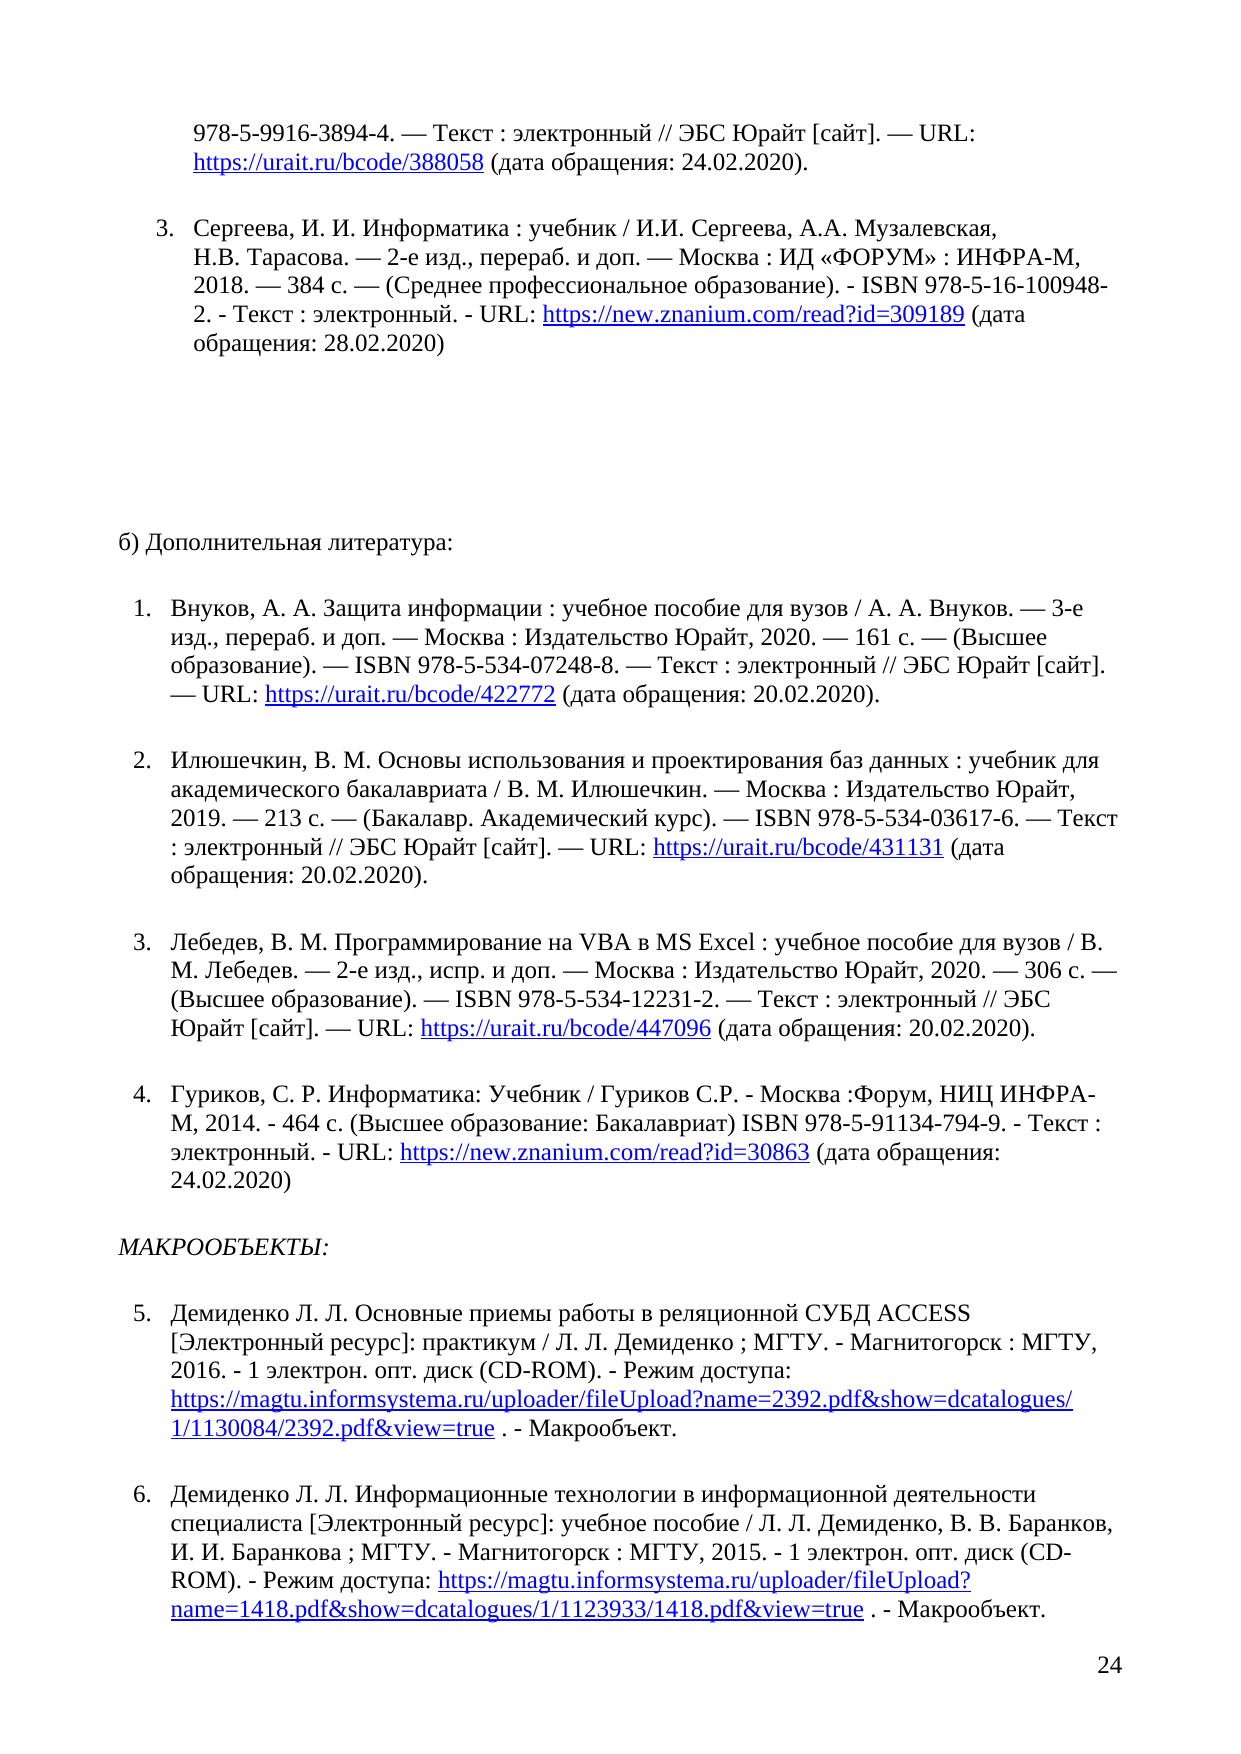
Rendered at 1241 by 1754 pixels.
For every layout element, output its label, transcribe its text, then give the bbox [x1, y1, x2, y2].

list Внуков, А. А. Защита информации : учебное пособие для вузов / А. А. Внуков. — 3-е изд., перераб. и доп. — Москва : Издательство Юрайт, 2020. — 161 с. — (Высшее образование). — ISBN 978-5-534-07248-8. — Текст : электронный // ЭБС Юрайт [сайт]. — URL: https://urait.ru/bcode/422772 (дата обращения: 20.02.2020). [133, 593, 1122, 708]
list Демиденко Л. Л. Информационные технологии в информационной деятельности специалиста [Электронный ресурс]: учебное пособие / Л. Л. Демиденко, В. В. Баранков, И. И. Баранкова ; МГТУ. - Магнитогорск : МГТУ, 2015. - 1 электрон. опт. диск (CD-ROM). - Режим доступа: https://magtu.informsystema.ru/uploader/fileUpload?name=1418.pdf&show=dcatalogues/1/1123933/1418.pdf&view=true . - Макрообъект. [133, 1479, 1122, 1623]
text МАКРООБЪЕКТЫ: [118, 1232, 1122, 1261]
list Демиденко Л. Л. Основные приемы работы в реляционной СУБД ACCESS [Электронный ресурс]: практикум / Л. Л. Демиденко ; МГТУ. - Магнитогорск : МГТУ, 2016. - 1 электрон. опт. диск (CD-ROM). - Режим доступа: https://magtu.informsystema.ru/uploader/fileUpload?name=2392.pdf&show=dcatalogues/1/1130084/2392.pdf&view=true . - Макрообъект. [133, 1298, 1122, 1442]
list Гуриков, С. Р. Информатика: Учебник / Гуриков С.Р. - Москва :Форум, НИЦ ИНФРА-М, 2014. - 464 с. (Высшее образование: Бакалавриат) ISBN 978-5-91134-794-9. - Текст : электронный. - URL: https://new.znanium.com/read?id=30863 (дата обращения: 24.02.2020) [133, 1079, 1122, 1194]
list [156, 118, 1122, 176]
list Лебедев, В. М. Программирование на VBA в MS Excel : учебное пособие для вузов / В. М. Лебедев. — 2-е изд., испр. и доп. — Москва : Издательство Юрайт, 2020. — 306 с. — (Высшее образование). — ISBN 978-5-534-12231-2. — Текст : электронный // ЭБС Юрайт [сайт]. — URL: https://urait.ru/bcode/447096 (дата обращения: 20.02.2020). [133, 927, 1122, 1042]
list Илюшечкин, В. М. Основы использования и проектирования баз данных : учебник для академического бакалавриата / В. М. Илюшечкин. — Москва : Издательство Юрайт, 2019. — 213 с. — (Бакалавр. Академический курс). — ISBN 978-5-534-03617-6. — Текст : электронный // ЭБС Юрайт [сайт]. — URL: https://urait.ru/bcode/431131 (дата обращения: 20.02.2020). [133, 746, 1122, 889]
list Сергеева, И. И. Информатика : учебник / И.И. Сергеева, А.А. Музалевская, Н.В. Тарасова. — 2-е изд., перераб. и доп. — Москва : ИД «ФОРУМ» : ИНФРА-М, 2018. — 384 с. — (Среднее профессиональное образование). - ISBN 978-5-16-100948-2. - Текст : электронный. - URL: https://new.znanium.com/read?id=309189 (дата обращения: 28.02.2020) [156, 213, 1122, 357]
text б) Дополнительная литература: [118, 527, 1122, 556]
